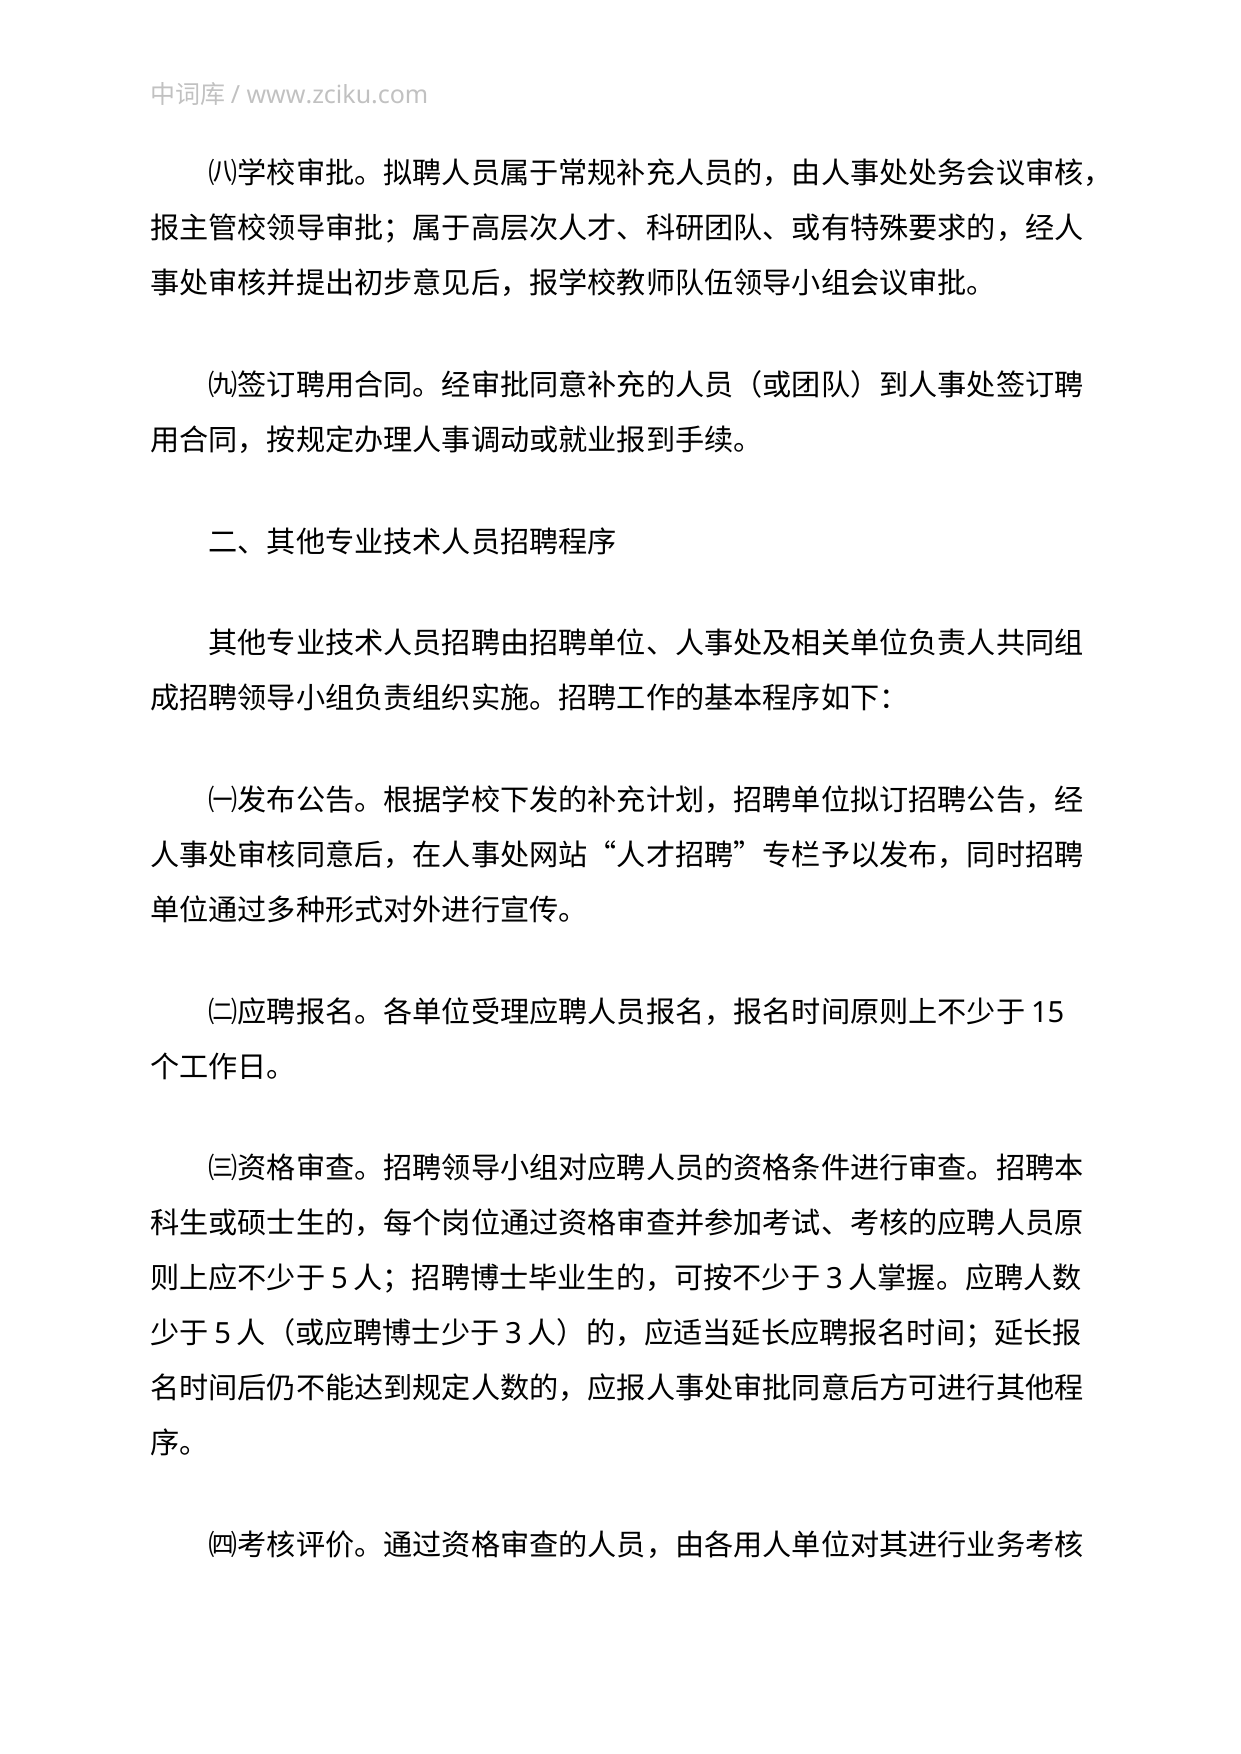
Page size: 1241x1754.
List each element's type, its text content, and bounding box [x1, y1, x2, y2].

text ㈧学校审批。拟聘人员属于常规补充人员的，由人事处处务会议审核，报主管校领导审批；属于高层次人才、科研团队、或有特殊要求的，经人事处审核并提出初步意见后，报学校教师队伍领导小组会议审批。 [150, 150, 1090, 302]
text ㈨签订聘用合同。经审批同意补充的人员（或团队）到人事处签订聘用合同，按规定办理人事调动或就业报到手续。 [150, 362, 1090, 459]
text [150, 1521, 1090, 1564]
text ㈠发布公告。根据学校下发的补充计划，招聘单位拟订招聘公告，经人事处审核同意后，在人事处网站“人才招聘”专栏予以发布，同时招聘单位通过多种形式对外进行宣传。 [150, 777, 1090, 929]
text ㈡应聘报名。各单位受理应聘人员报名，报名时间原则上不少于15个工作日。 [150, 988, 1090, 1086]
text 其他专业技术人员招聘由招聘单位、人事处及相关单位负责人共同组成招聘领导小组负责组织实施。招聘工作的基本程序如下： [150, 620, 1090, 717]
text 二、其他专业技术人员招聘程序 [150, 518, 1090, 561]
text ㈢资格审查。招聘领导小组对应聘人员的资格条件进行审查。招聘本科生或硕士生的，每个岗位通过资格审查并参加考试、考核的应聘人员原则上应不少于5人；招聘博士毕业生的，可按不少于3人掌握。应聘人数少于5人（或应聘博士少于3人）的，应适当延长应聘报名时间；延长报名时间后仍不能达到规定人数的，应报人事处审批同意后方可进行其他程序。 [150, 1145, 1090, 1462]
